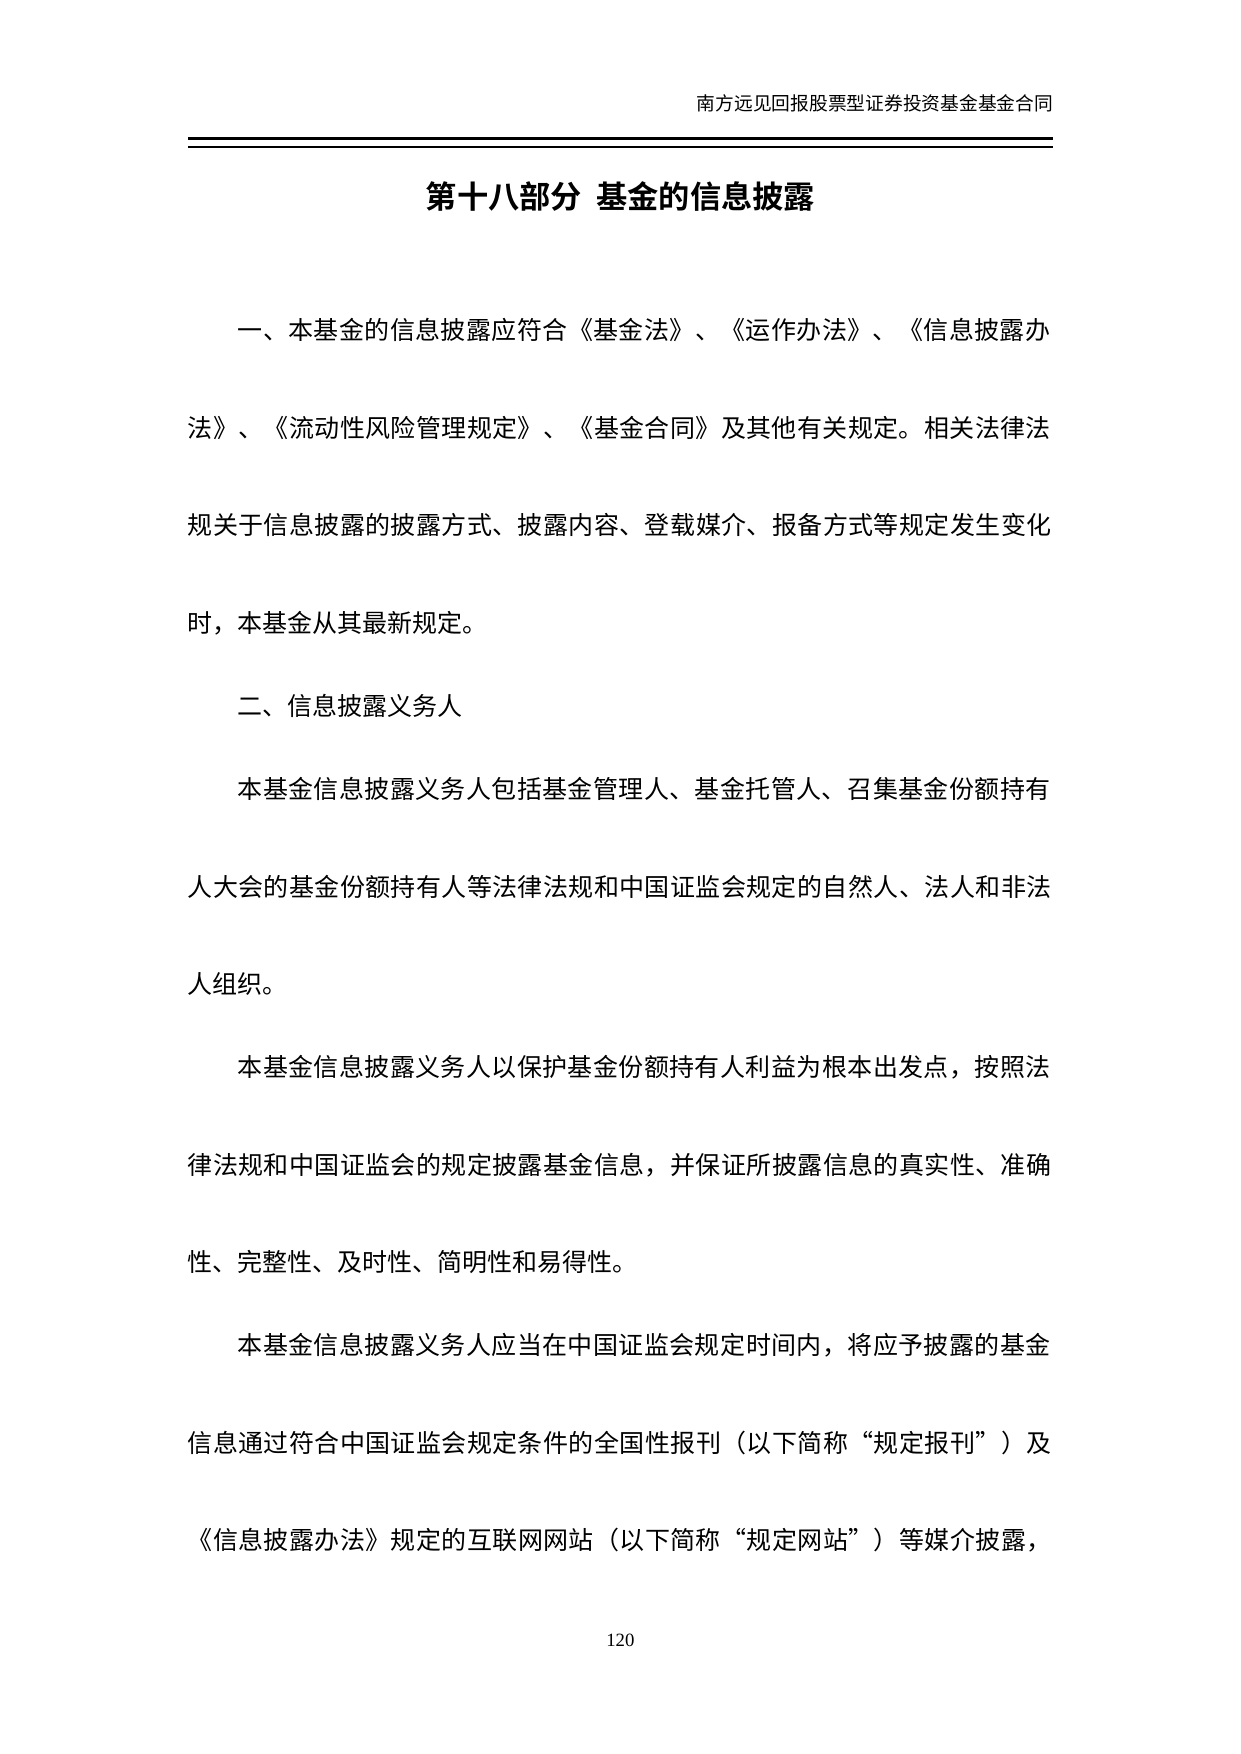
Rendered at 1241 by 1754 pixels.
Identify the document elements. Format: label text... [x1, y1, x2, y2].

text 本基金信息披露义务人包括基金管理人、基金托管人、召集基金份额持有人大会的基金份额持有人等法律法规和中国证监会规定的自然人、法人和非法人组织。 [187, 755, 1053, 1015]
subtitle 第十八部分 基金的信息披露 [187, 162, 1053, 227]
text 一、本基金的信息披露应符合《基金法》、《运作办法》、《信息披露办法》、《流动性风险管理规定》、《基金合同》及其他有关规定。相关法律法规关于信息披露的披露方式、披露内容、登载媒介、报备方式等规定发生变化时，本基金从其最新规定。 [187, 296, 1053, 654]
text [187, 1311, 1053, 1571]
text 二、信息披露义务人 [187, 672, 1053, 737]
text 本基金信息披露义务人以保护基金份额持有人利益为根本出发点，按照法律法规和中国证监会的规定披露基金信息，并保证所披露信息的真实性、准确性、完整性、及时性、简明性和易得性。 [187, 1033, 1053, 1293]
